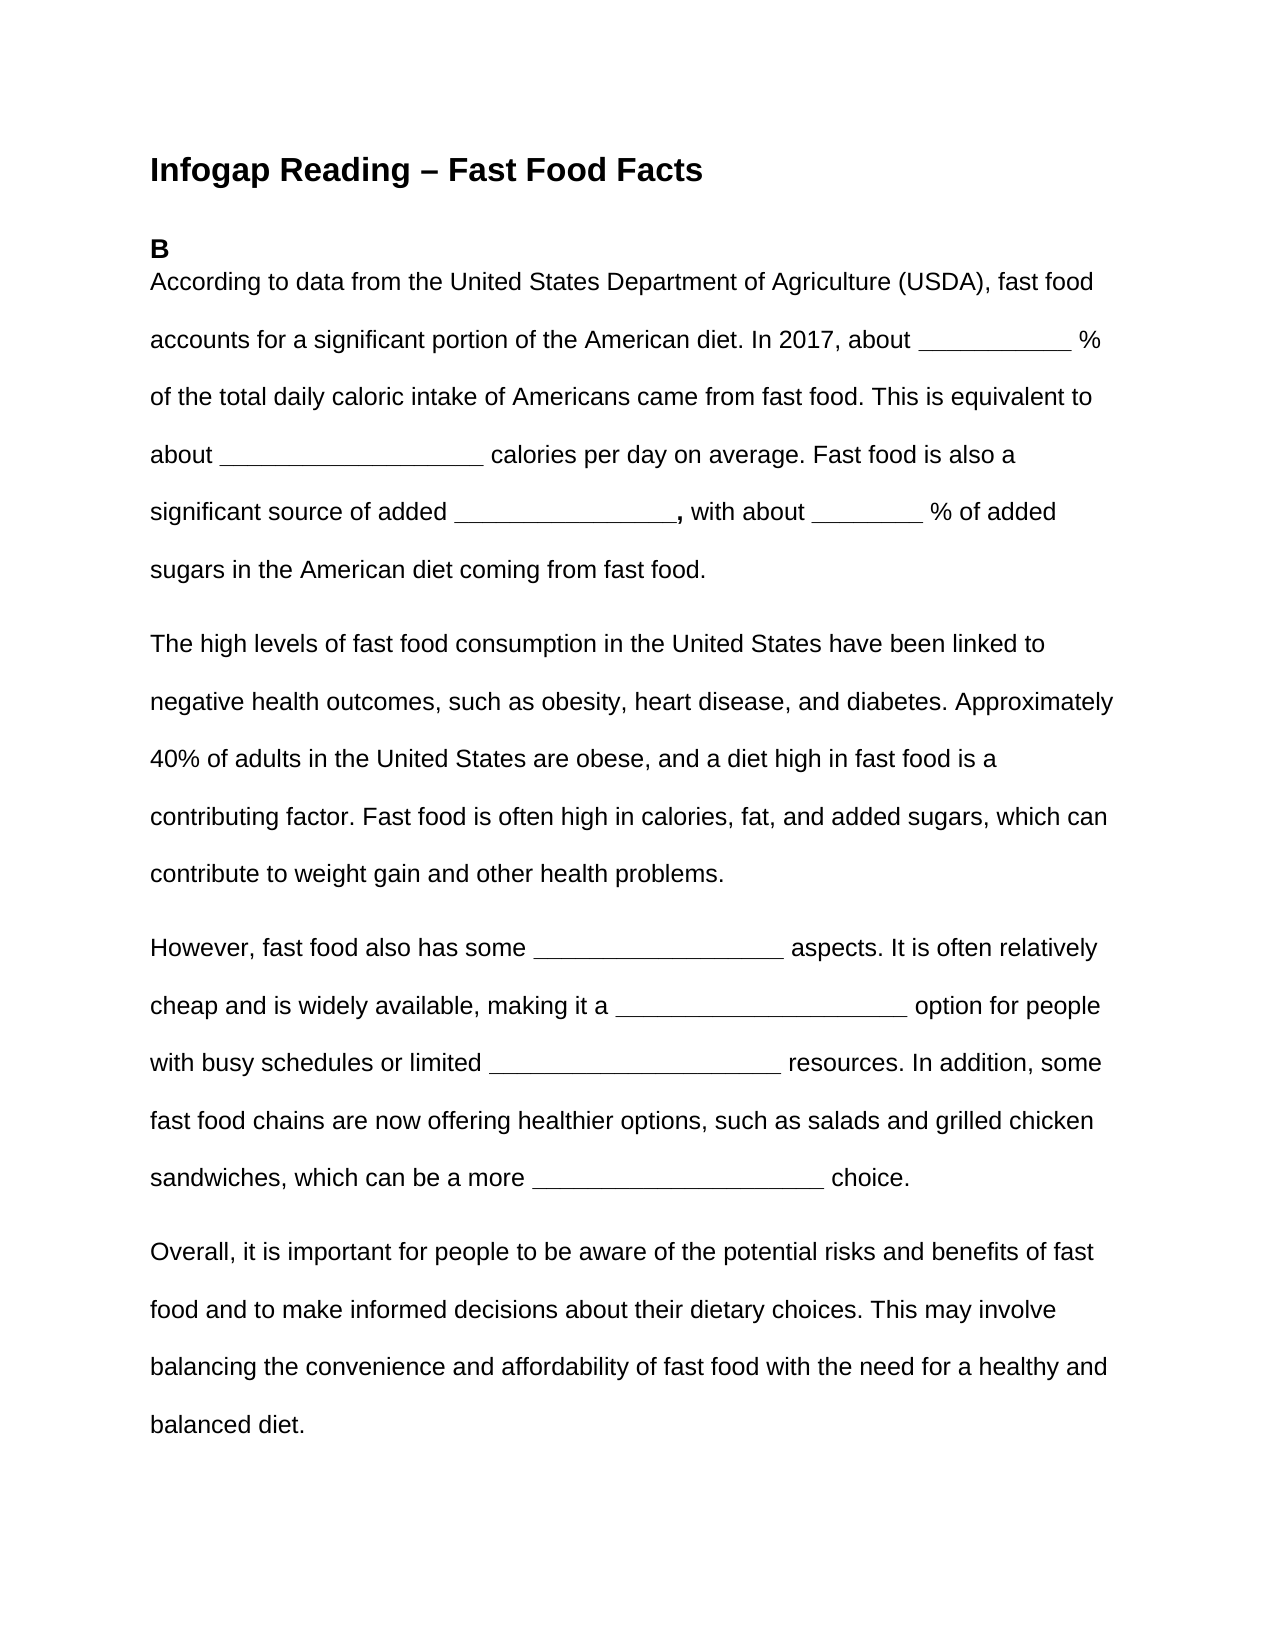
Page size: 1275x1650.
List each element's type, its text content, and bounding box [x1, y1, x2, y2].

subtitle B [150, 233, 1125, 265]
text However, fast food also has some __________________ aspects. It is often relatively cheap and is widely available, making it a _____________________ option for people with busy schedules or limited _____________________ resources. In addition, some fast food chains are now offering healthier options, such as salads and grilled chicken sandwiches, which can be a more _____________________ choice. [150, 933, 1125, 1192]
text According to data from the United States Department of Agriculture (USDA), fast food accounts for a significant portion of the American diet. In 2017, about ___________ % of the total daily caloric intake of Americans came from fast food. This is equivalent to about ___________________ calories per day on average. Fast food is also a significant source of added ________________, with about ________ % of added sugars in the American diet coming from fast food. [150, 267, 1125, 583]
subtitle Infogap Reading – Fast Food Facts [150, 150, 1125, 188]
text The high levels of fast food consumption in the United States have been linked to negative health outcomes, such as obesity, heart disease, and diabetes. Approximately 40% of adults in the United States are obese, and a diet high in fast food is a contributing factor. Fast food is often high in calories, fat, and added sugars, which can contribute to weight gain and other health problems. [150, 629, 1125, 888]
text Overall, it is important for people to be aware of the potential risks and benefits of fast food and to make informed decisions about their dietary choices. This may involve balancing the convenience and affordability of fast food with the need for a healthy and balanced diet. [150, 1237, 1125, 1438]
